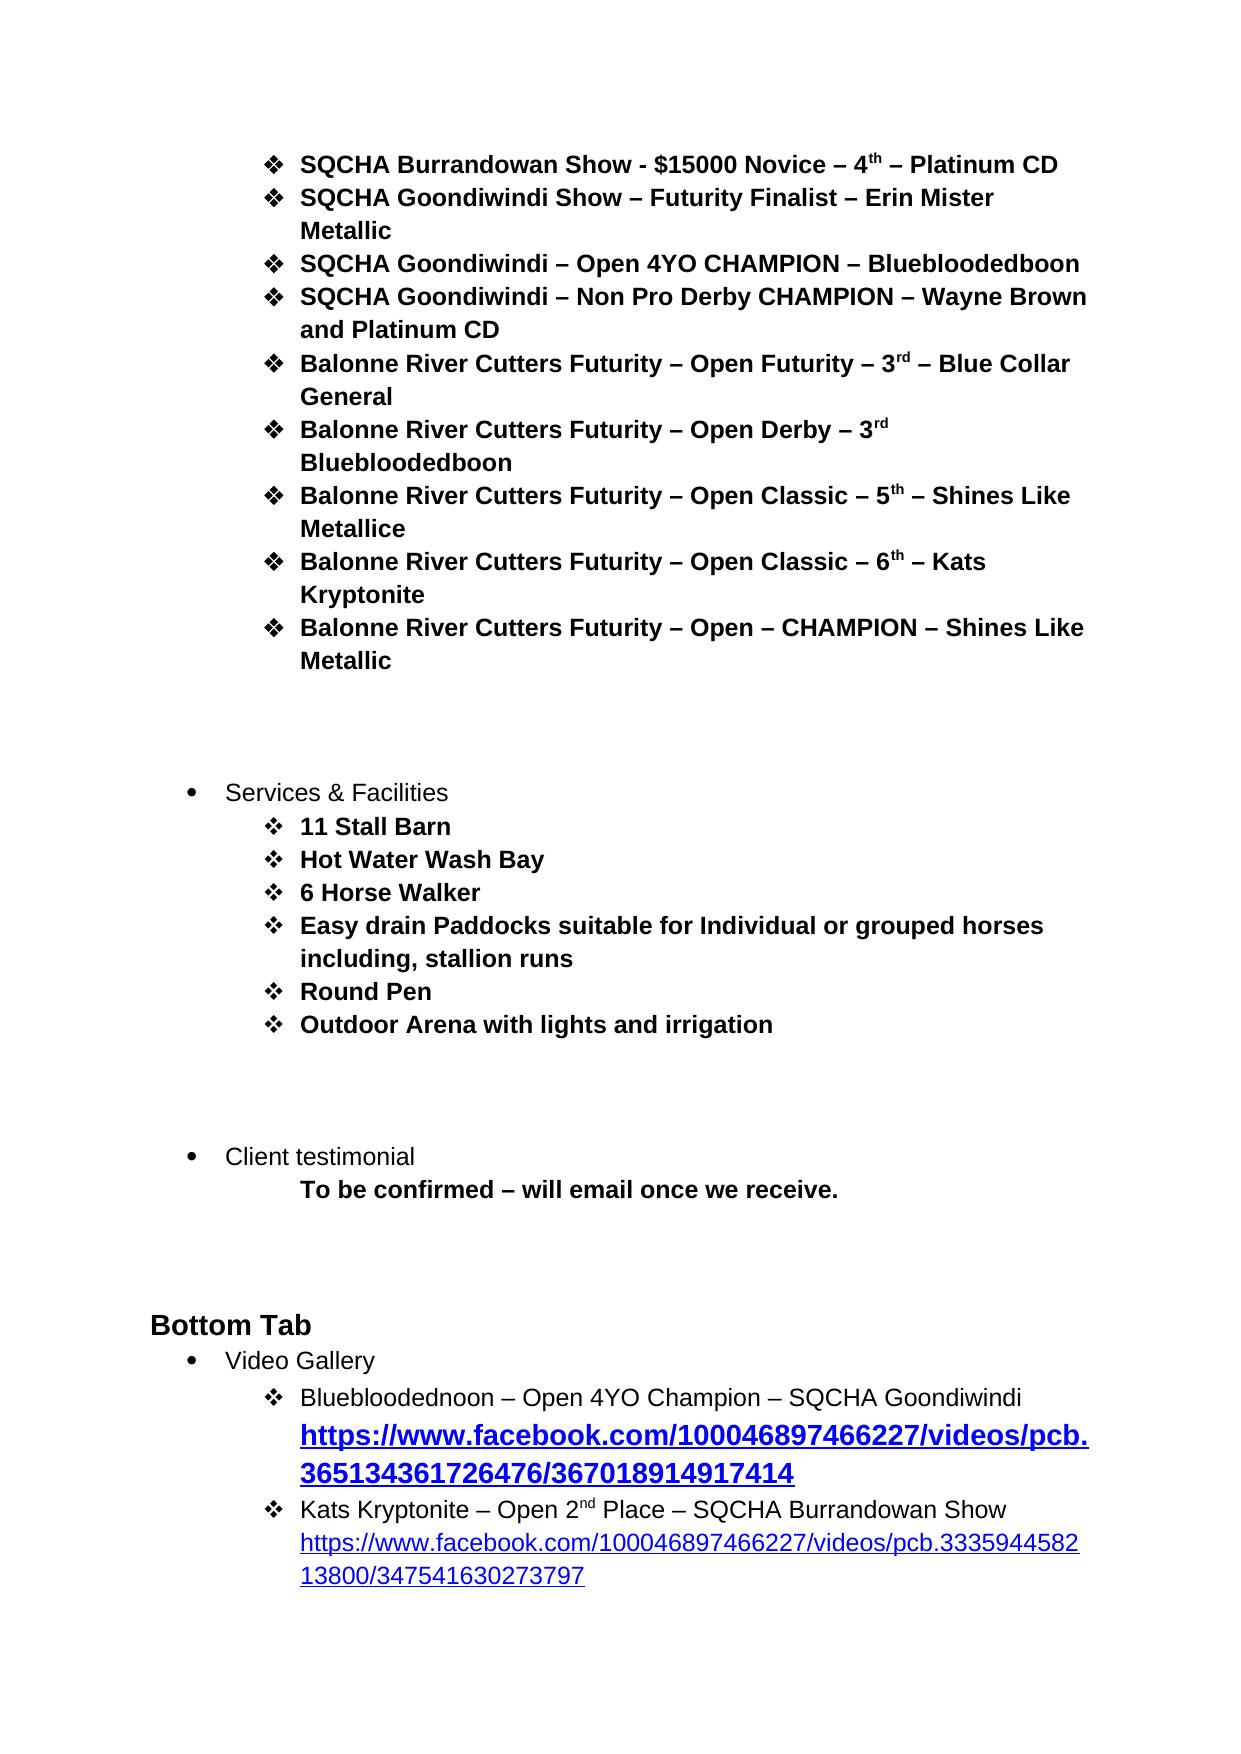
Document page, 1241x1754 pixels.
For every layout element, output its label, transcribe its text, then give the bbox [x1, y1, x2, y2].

list Outdoor Arena with lights and irrigation [262, 1010, 1090, 1039]
list Balonne River Cutters Futurity – Open Classic – 6th – Kats Kryptonite [262, 547, 1090, 609]
text To be confirmed – will email once we receive. [300, 1175, 1090, 1204]
list SQCHA Burrandowan Show - $15000 Novice – 4th – Platinum CD [262, 150, 1090, 179]
list Services & Facilities [187, 778, 1090, 807]
list 11 Stall Barn [262, 811, 1090, 840]
text Bottom Tab [150, 1307, 1090, 1341]
list SQCHA Goondiwindi Show – Futurity Finalist – Erin Mister Metallic [262, 183, 1090, 245]
list SQCHA Goondiwindi – Non Pro Derby CHAMPION – Wayne Brown and Platinum CD [262, 282, 1090, 344]
list SQCHA Goondiwindi – Open 4YO CHAMPION – Bluebloodedboon [262, 249, 1090, 278]
list Kats Kryptonite – Open 2nd Place – SQCHA Burrandowan Show https://www.facebook.com/100046897466227/videos/pcb.333594458213800/347541630273797 [262, 1495, 1090, 1590]
list Bluebloodednoon – Open 4YO Champion – SQCHA Goondiwindi https://www.facebook.com/100046897466227/videos/pcb.365134361726476/367018914917414 [262, 1379, 1090, 1490]
list 6 Horse Walker [262, 878, 1090, 907]
list Balonne River Cutters Futurity – Open – CHAMPION – Shines Like Metallic [262, 613, 1090, 675]
list Hot Water Wash Bay [262, 844, 1090, 873]
list Balonne River Cutters Futurity – Open Futurity – 3rd – Blue Collar General [262, 348, 1090, 410]
list Balonne River Cutters Futurity – Open Classic – 5th – Shines Like Metallice [262, 481, 1090, 543]
list Round Pen [262, 977, 1090, 1006]
list Video Gallery [187, 1346, 1090, 1375]
list Client testimonial [187, 1142, 1090, 1171]
list Easy drain Paddocks suitable for Individual or grouped horses including, stallion runs [262, 911, 1090, 973]
list Balonne River Cutters Futurity – Open Derby – 3rd Bluebloodedboon [262, 415, 1090, 477]
